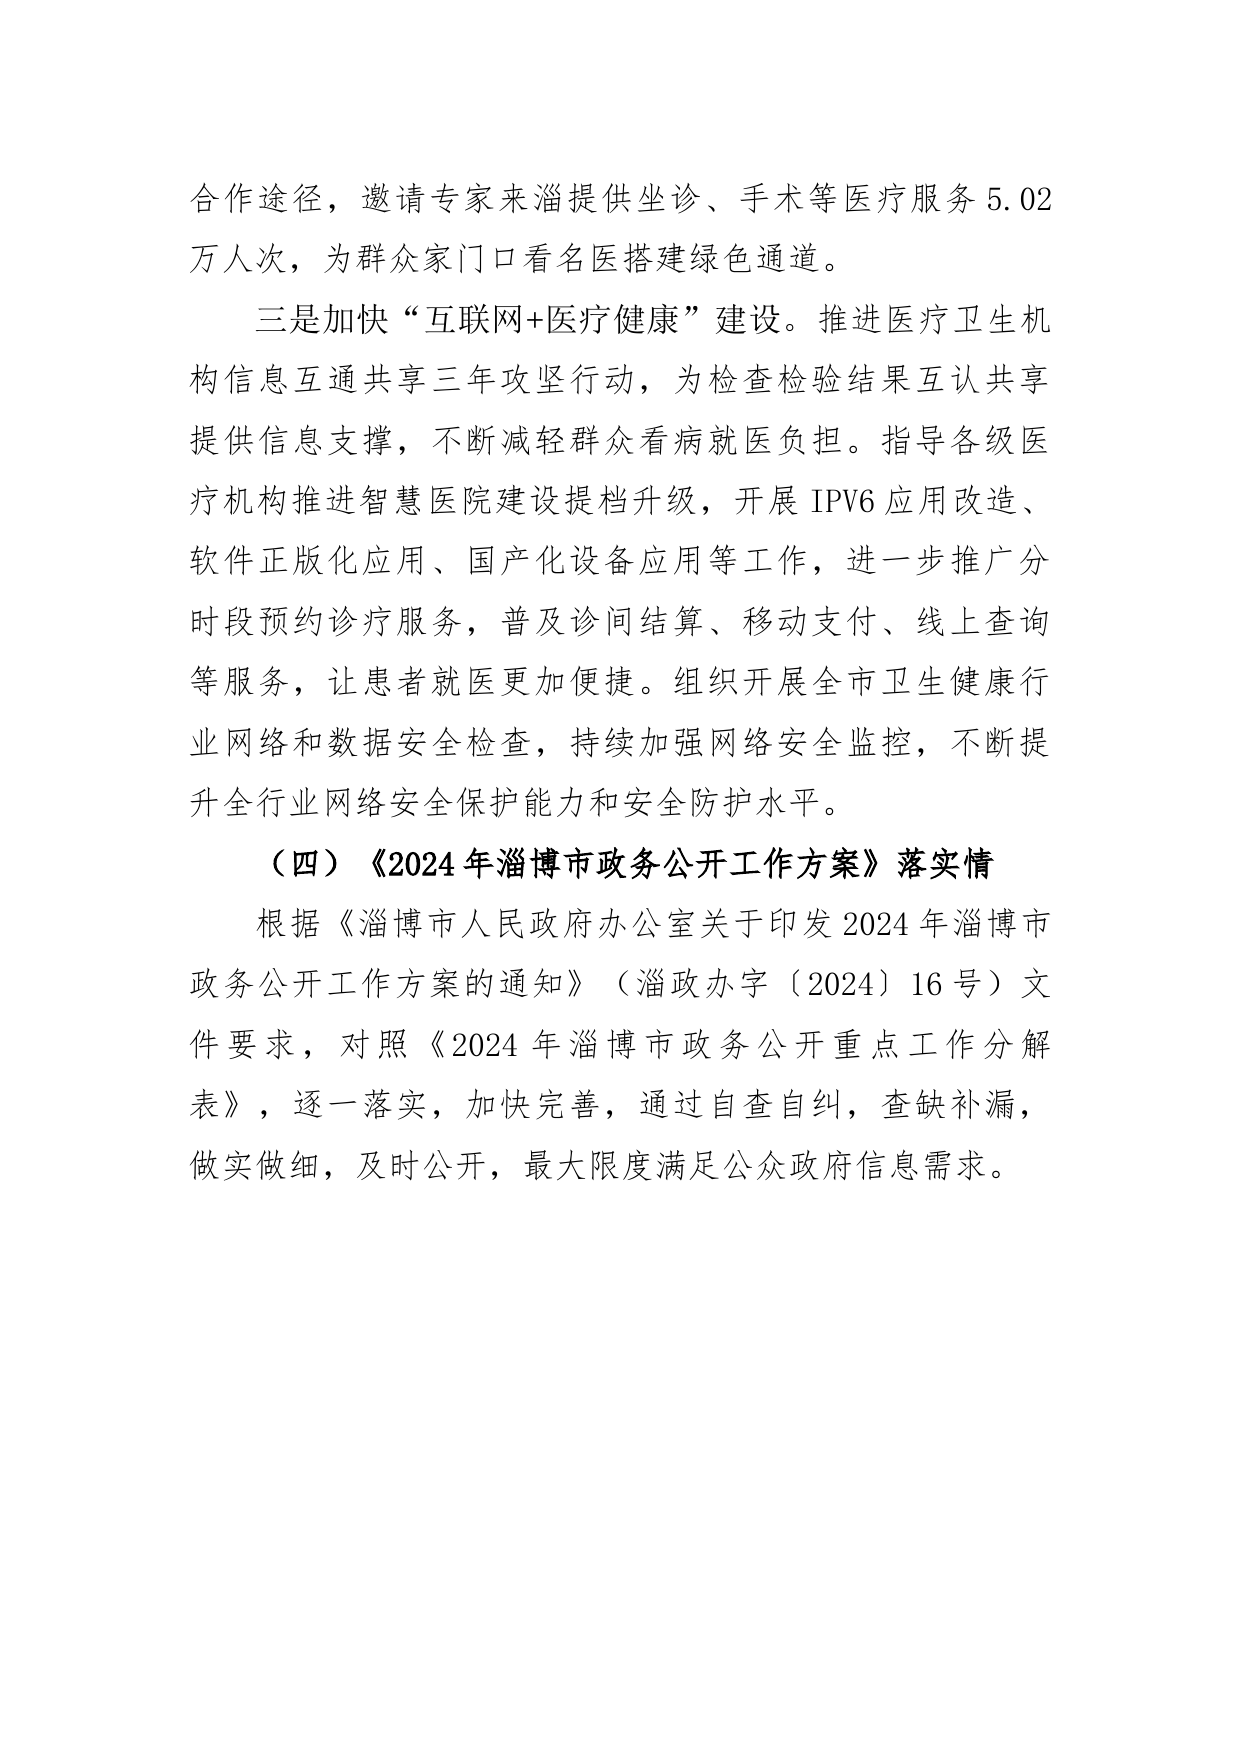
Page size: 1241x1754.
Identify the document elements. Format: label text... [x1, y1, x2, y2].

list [187, 162, 1053, 283]
list 三是加快“互联网+医疗健康”建设。推进医疗卫生机构信息互通共享三年攻坚行动，为检查检验结果互认共享提供信息支撑，不断减轻群众看病就医负担。指导各级医疗机构推进智慧医院建设提档升级，开展IPV6应用改造、软件正版化应用、国产化设备应用等工作，进一步推广分时段预约诊疗服务，普及诊间结算、移动支付、线上查询等服务，让患者就医更加便捷。组织开展全市卫生健康行业网络和数据安全检查，持续加强网络安全监控，不断提升全行业网络安全保护能力和安全防护水平。 [187, 283, 1053, 827]
list 根据《淄博市人民政府办公室关于印发2024年淄博市政务公开工作方案的通知》（淄政办字〔2024〕16号）文件要求，对照《2024年淄博市政务公开重点工作分解表》，逐一落实，加快完善，通过自查自纠，查缺补漏，做实做细，及时公开，最大限度满足公众政府信息需求。 [187, 887, 1053, 1240]
list （四）《2024年淄博市政务公开工作方案》落实情 [187, 827, 1053, 887]
